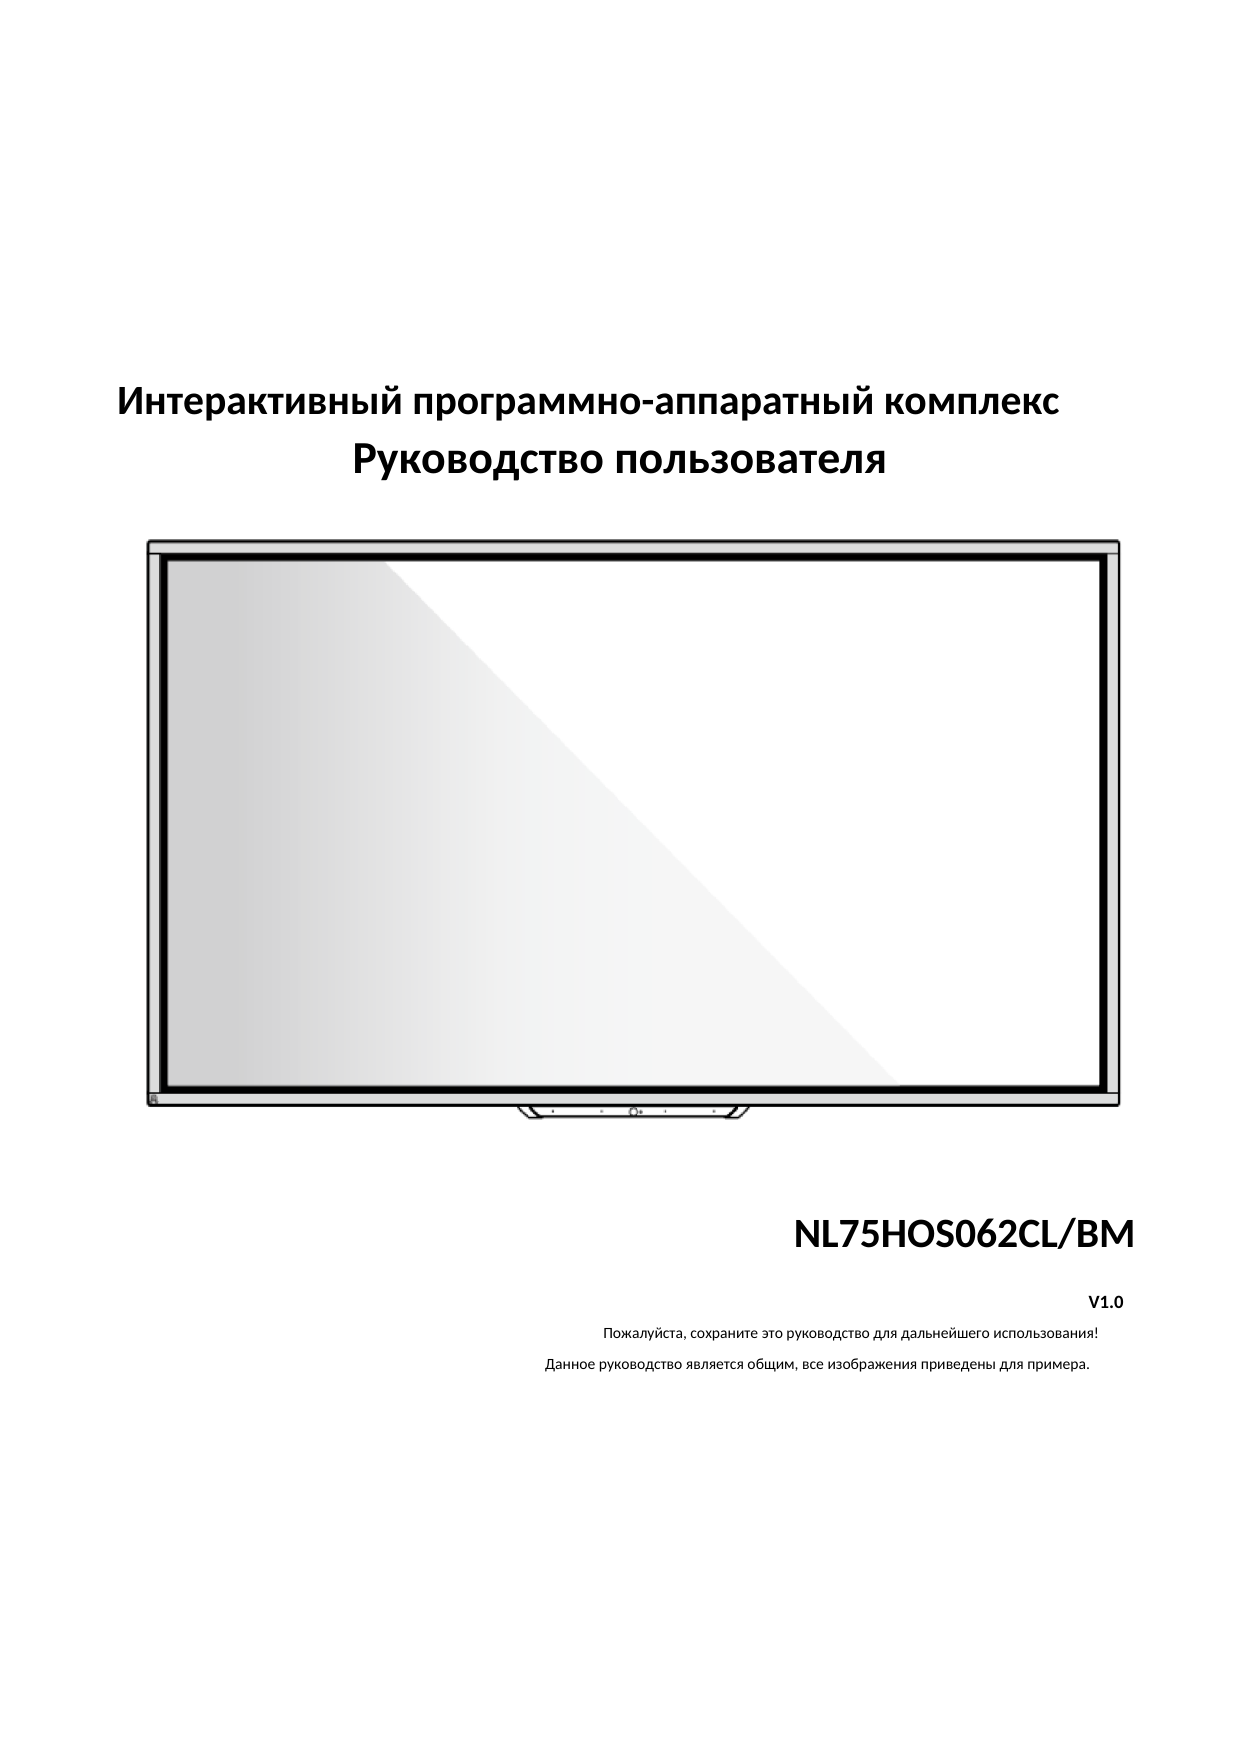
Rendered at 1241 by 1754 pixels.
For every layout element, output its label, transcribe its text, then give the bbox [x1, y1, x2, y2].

text V1.0 [119, 1291, 1123, 1314]
text NL75HOS062CL/BM [42, 1207, 1135, 1257]
text Интерактивный программно-аппаратный комплекс [42, 374, 1135, 425]
text Руководство пользователя [119, 429, 1121, 485]
text Пожалуйста, сохраните это руководство для дальнейшего использования! Данное руководство является общим, все изображения приведены для примера. [545, 1323, 1135, 1373]
picture [131, 527, 1136, 1125]
